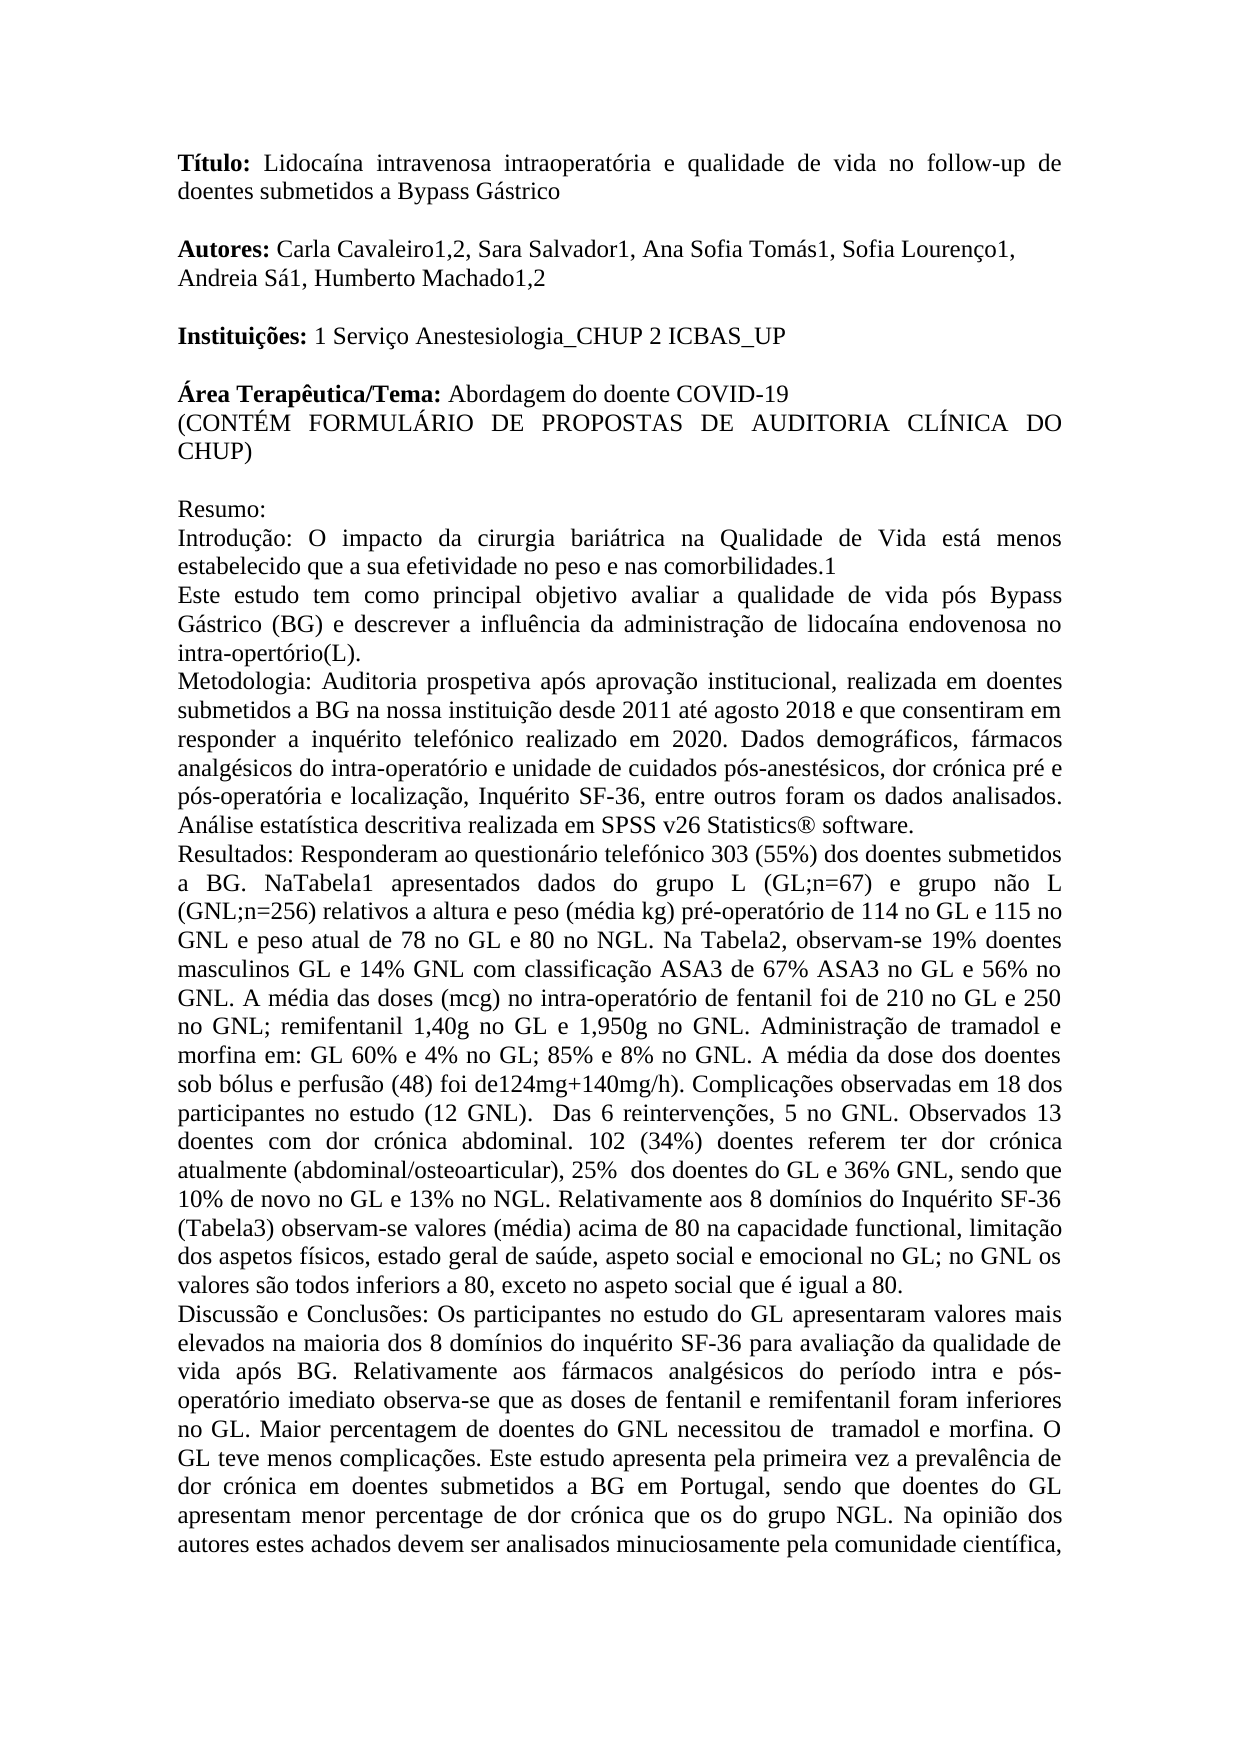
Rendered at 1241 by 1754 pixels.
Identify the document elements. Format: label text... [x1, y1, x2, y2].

text Autores: Carla Cavaleiro1,2, Sara Salvador1, Ana Sofia Tomás1, Sofia Lourenço1, Andreia Sá1, Humberto Machado1,2 [177, 234, 1063, 292]
text Área Terapêutica/Tema: Abordagem do doente COVID-19 [177, 379, 1063, 408]
text (CONTÉM FORMULÁRIO DE PROPOSTAS DE AUDITORIA CLÍNICA DO CHUP) [177, 408, 1063, 465]
text Instituições: 1 Serviço Anestesiologia_CHUP 2 ICBAS_UP [177, 321, 1063, 350]
text Resultados: Responderam ao questionário telefónico 303 (55%) dos doentes submetidos a BG. NaTabela1 apresentados dados do grupo L (GL;n=67) e grupo não L (GNL;n=256) relativos a altura e peso (média kg) pré-operatório de 114 no GL e 115 no GNL e peso atual de 78 no GL e 80 no NGL. Na Tabela2, observam-se 19% doentes masculinos GL e 14% GNL com classificação ASA3 de 67% ASA3 no GL e 56% no GNL. A média das doses (mcg) no intra-operatório de fentanil foi de 210 no GL e 250 no GNL; remifentanil 1,40g no GL e 1,950g no GNL. Administração de tramadol e morfina em: GL 60% e 4% no GL; 85% e 8% no GNL. A média da dose dos doentes sob bólus e perfusão (48) foi de124mg+140mg/h). Complicações observadas em 18 dos participantes no estudo (12 GNL). Das 6 reintervenções, 5 no GNL. Observados 13 doentes com dor crónica abdominal. 102 (34%) doentes referem ter dor crónica atualmente (abdominal/osteoarticular), 25% dos doentes do GL e 36% GNL, sendo que 10% de novo no GL e 13% no NGL. Relativamente aos 8 domínios do Inquérito SF-36 (Tabela3) observam-se valores (média) acima de 80 na capacidade functional, limitação dos aspetos físicos, estado geral de saúde, aspeto social e emocional no GL; no GNL os valores são todos inferiors a 80, exceto no aspeto social que é igual a 80. [177, 839, 1063, 1299]
text Título: Lidocaína intravenosa intraoperatória e qualidade de vida no follow-up de doentes submetidos a Bypass Gástrico [177, 148, 1063, 205]
text Metodologia: Auditoria prospetiva após aprovação institucional, realizada em doentes submetidos a BG na nossa instituição desde 2011 até agosto 2018 e que consentiram em responder a inquérito telefónico realizado em 2020. Dados demográficos, fármacos analgésicos do intra-operatório e unidade de cuidados pós-anestésicos, dor crónica pré e pós-operatória e localização, Inquérito SF-36, entre outros foram os dados analisados. Análise estatística descritiva realizada em SPSS v26 Statistics® software. [177, 666, 1063, 839]
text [177, 1299, 1063, 1558]
text Este estudo tem como principal objetivo avaliar a qualidade de vida pós Bypass Gástrico (BG) e descrever a influência da administração de lidocaína endovenosa no intra-opertório(L). [177, 580, 1063, 666]
text Resumo: [177, 494, 1063, 523]
text Introdução: O impacto da cirurgia bariátrica na Qualidade de Vida está menos estabelecido que a sua efetividade no peso e nas comorbilidades.1 [177, 523, 1063, 580]
